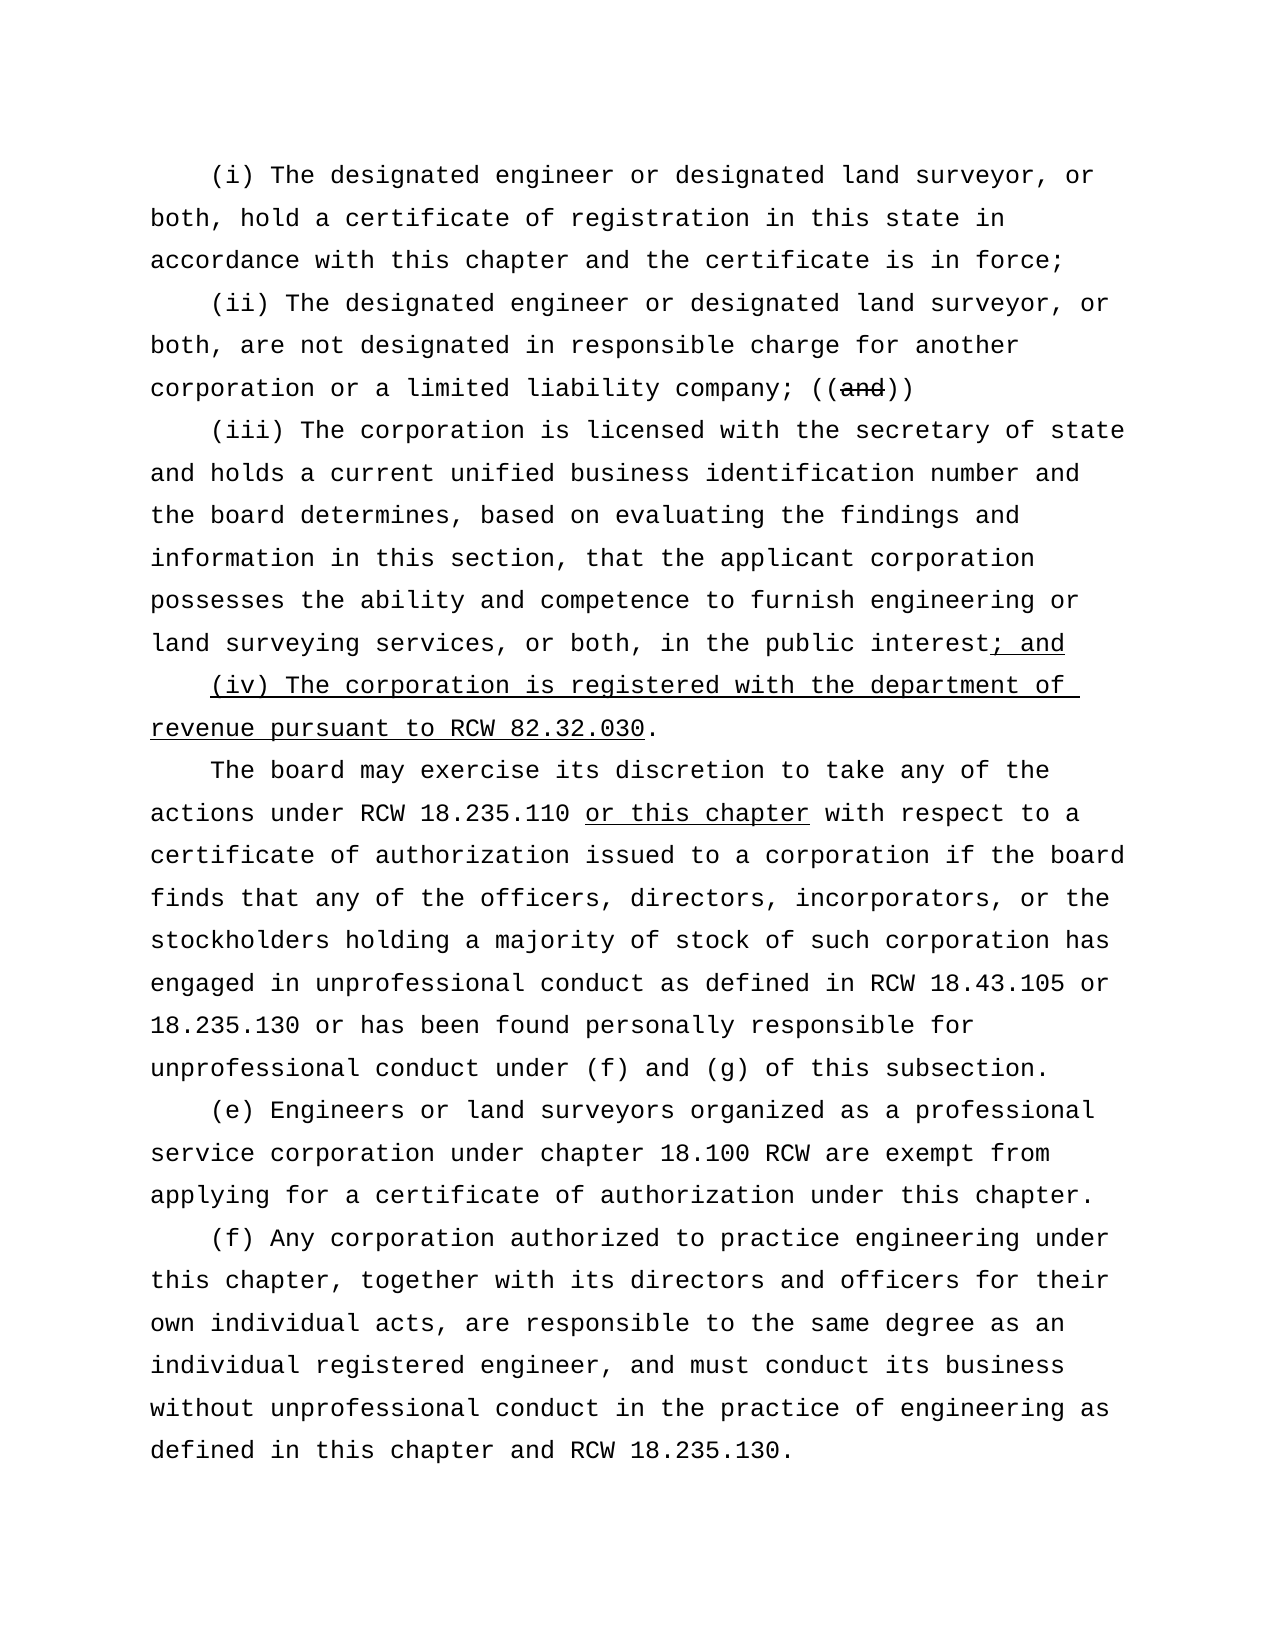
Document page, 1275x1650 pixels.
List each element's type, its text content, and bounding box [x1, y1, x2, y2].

text (i) The designated engineer or designated land surveyor, or both, hold a certificate of registration in this state in accordance with this chapter and the certificate is in force; [150, 150, 1125, 277]
text The board may exercise its discretion to take any of the actions under RCW 18.235.110 or this chapter with respect to a certificate of authorization issued to a corporation if the board finds that any of the officers, directors, incorporators, or the stockholders holding a majority of stock of such corporation has engaged in unprofessional conduct as defined in RCW 18.43.105 or 18.235.130 or has been found personally responsible for unprofessional conduct under (f) and (g) of this subsection. [150, 745, 1125, 1085]
text (e) Engineers or land surveyors organized as a professional service corporation under chapter 18.100 RCW are exempt from applying for a certificate of authorization under this chapter. [150, 1085, 1125, 1212]
text (f) Any corporation authorized to practice engineering under this chapter, together with its directors and officers for their own individual acts, are responsible to the same degree as an individual registered engineer, and must conduct its business without unprofessional conduct in the practice of engineering as defined in this chapter and RCW 18.235.130. [150, 1212, 1125, 1467]
text (iv) The corporation is registered with the department of revenue pursuant to RCW 82.32.030. [150, 660, 1125, 745]
text (iii) The corporation is licensed with the secretary of state and holds a current unified business identification number and the board determines, based on evaluating the findings and information in this section, that the applicant corporation possesses the ability and competence to furnish engineering or land surveying services, or both, in the public interest; and [150, 405, 1125, 660]
text (ii) The designated engineer or designated land surveyor, or both, are not designated in responsible charge for another corporation or a limited liability company; ((and)) [150, 277, 1125, 405]
